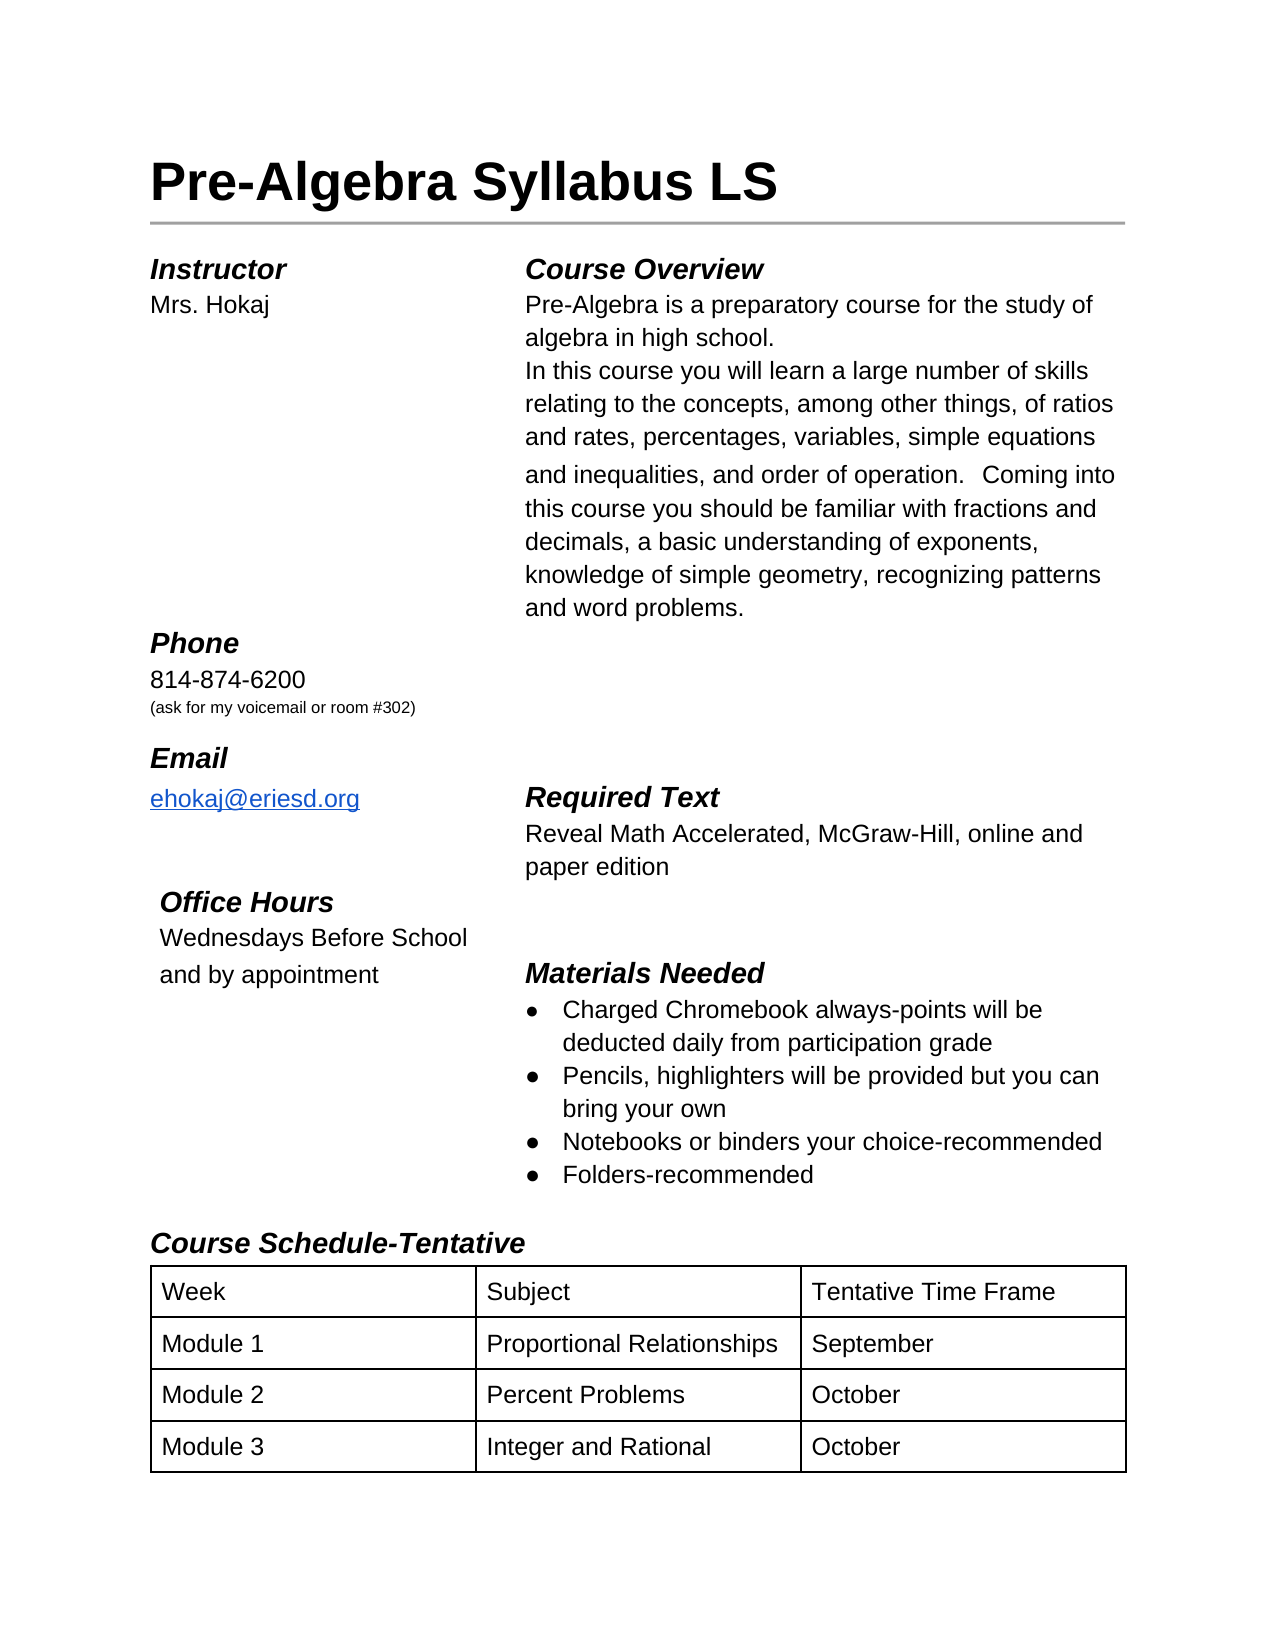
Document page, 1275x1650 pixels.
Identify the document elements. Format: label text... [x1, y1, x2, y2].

table_cell Proportional Relationships [477, 1318, 800, 1368]
text Phone [150, 626, 1125, 659]
list Folders-recommended [525, 1160, 1125, 1189]
table_header Tentative Time Frame [802, 1267, 1125, 1316]
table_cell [477, 1422, 800, 1471]
text Office Hours [159, 885, 1125, 918]
text Pre-Algebra Syllabus LS [150, 150, 1125, 212]
list Charged Chromebook always-points will be deducted daily from participation grade [525, 995, 1125, 1057]
table_cell Module 1 [152, 1318, 475, 1368]
text Wednesdays Before School [159, 923, 1125, 952]
table_cell September [802, 1318, 1125, 1368]
list Notebooks or binders your choice-recommended [525, 1127, 1125, 1156]
list Pencils, highlighters will be provided but you can bring your own [525, 1061, 1125, 1123]
text Instructor Course Overview [150, 252, 1125, 285]
text Course Schedule-Tentative [150, 1226, 1125, 1259]
table_cell October [802, 1370, 1125, 1419]
table_header Week [152, 1267, 475, 1316]
text and by appointment Materials Needed [159, 956, 1125, 990]
text In this course you will learn a large number of skills relating to the concepts, among other things, of ratios and rates, percentages, variables, simple equations and inequalities, and order of operation. Coming into this course you should be familiar with fractions and decimals, a basic understanding of exponents, knowledge of simple geometry, recognizing patterns and word problems. [525, 356, 1125, 622]
table_cell October [802, 1422, 1125, 1471]
text Reveal Math Accelerated, McGraw-Hill, online and paper edition [159, 819, 1125, 880]
table_cell Module 3 [152, 1422, 475, 1471]
text Mrs. Hokaj Pre-Algebra is a preparatory course for the study of algebra in high school. [150, 290, 1125, 352]
text ehokaj@eriesd.org Required Text [150, 780, 1125, 814]
text Email [150, 742, 1125, 775]
text (ask for my voicemail or room #302) [150, 698, 1125, 717]
table_cell Percent Problems [477, 1370, 800, 1419]
table_cell Module 2 [152, 1370, 475, 1419]
table_header Subject [477, 1267, 800, 1316]
text 814-874-6200 [150, 664, 1125, 693]
